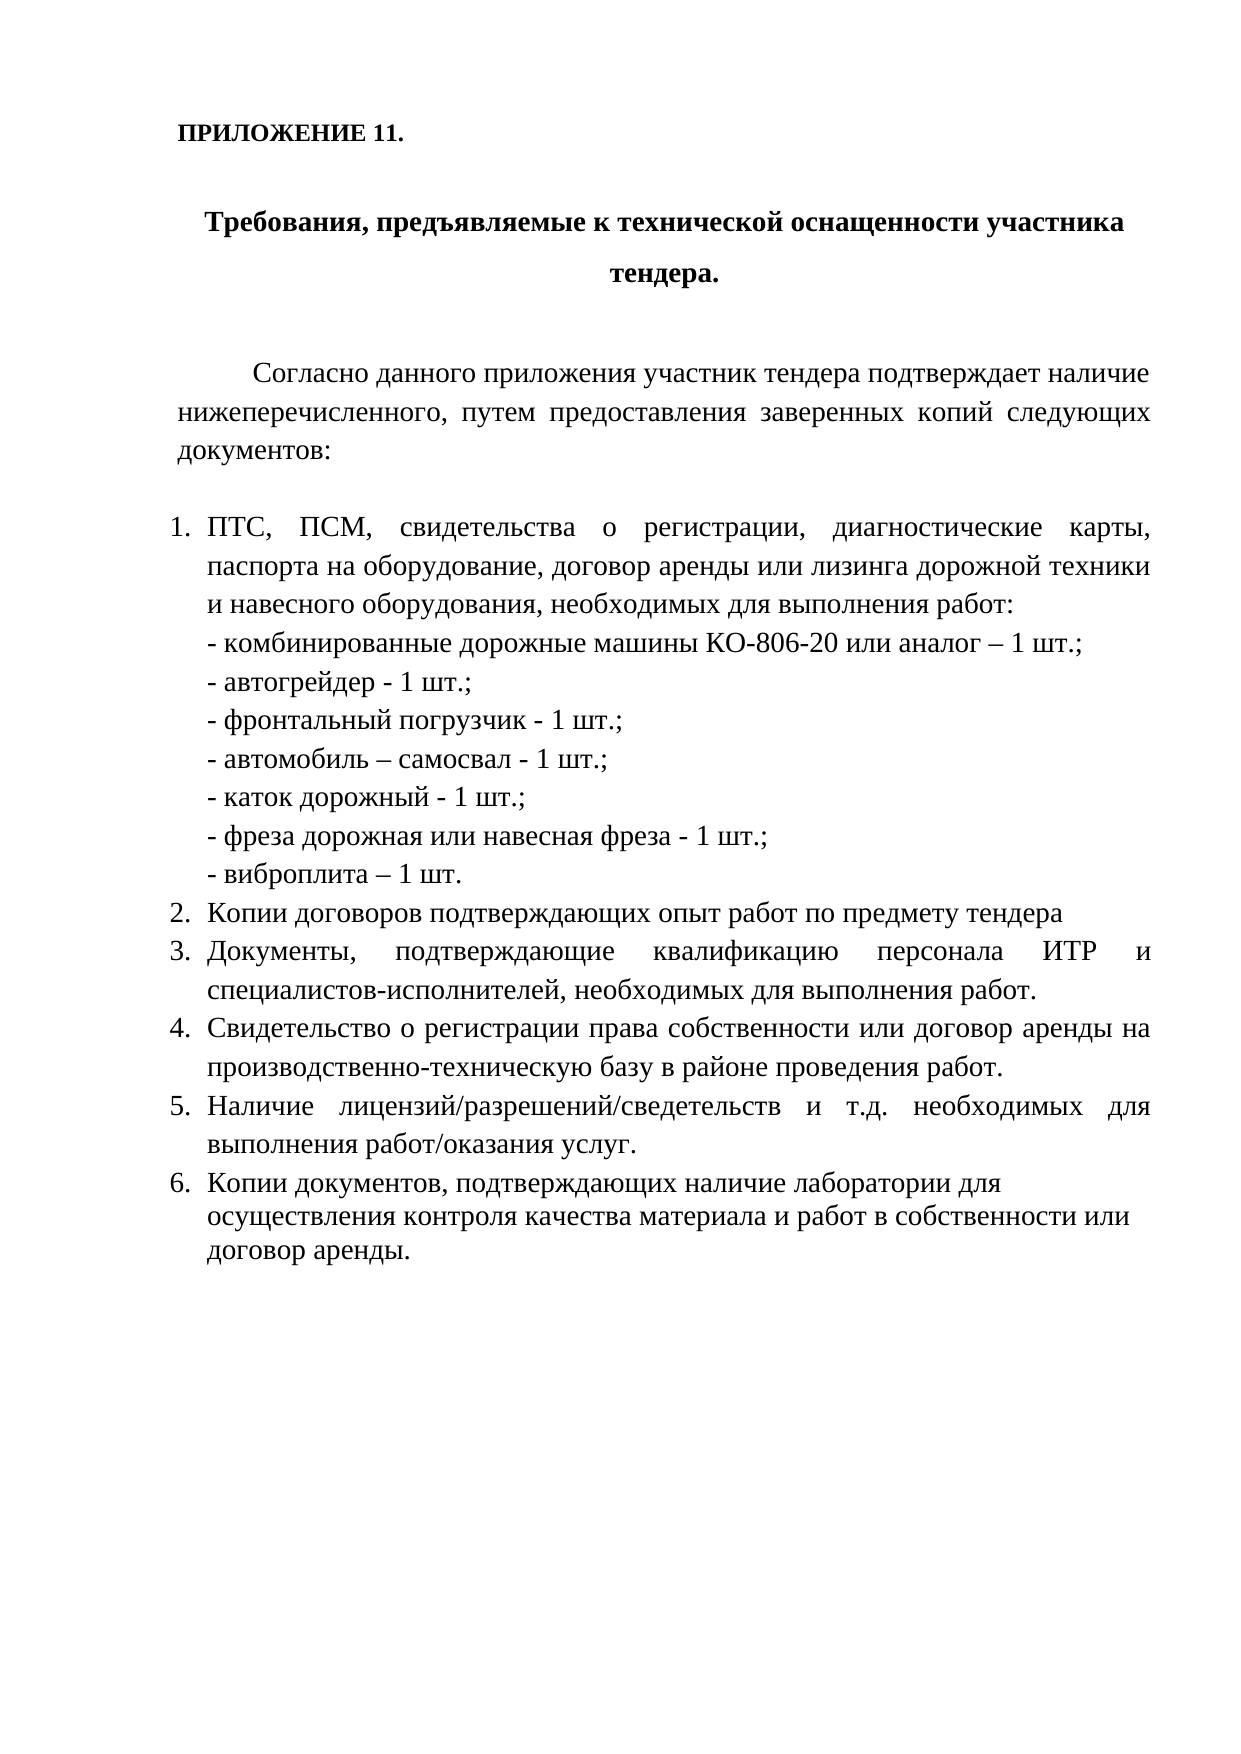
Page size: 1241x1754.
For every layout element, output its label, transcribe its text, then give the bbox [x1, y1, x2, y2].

list Копии документов, подтверждающих наличие лаборатории для осуществления контроля качества материала и работ в собственности или договор аренды. [169, 1165, 1152, 1265]
list ПТС, ПСМ, свидетельства о регистрации, диагностические карты, паспорта на оборудование, договор аренды или лизинга дорожной техники и навесного оборудования, необходимых для выполнения работ: [169, 509, 1152, 620]
list Копии договоров подтверждающих опыт работ по предмету тендера [169, 895, 1152, 928]
text ПРИЛОЖЕНИЕ 11. [177, 118, 1152, 147]
text - автогрейдер - 1 шт.; [207, 664, 1152, 697]
text - фронтальный погрузчик - 1 шт.; [207, 702, 1152, 736]
list Наличие лицензий/разрешений/сведетельств и т.д. необходимых для выполнения работ/оказания услуг. [169, 1088, 1152, 1160]
text - комбинированные дорожные машины КО-806-20 или аналог – 1 шт.; [207, 625, 1152, 659]
text - фреза дорожная или навесная фреза - 1 шт.; [207, 818, 1152, 851]
text - каток дорожный - 1 шт.; [207, 779, 1152, 813]
text нижеперечисленного, путем предоставления заверенных копий следующих документов: [177, 394, 1152, 466]
list Документы, подтверждающие квалификацию персонала ИТР и специалистов-исполнителей, необходимых для выполнения работ. [169, 933, 1152, 1006]
text - виброплита – 1 шт. [207, 856, 1152, 890]
text Требования, предъявляемые к технической оснащенности участника тендера. [177, 204, 1152, 288]
text - автомобиль – самосвал - 1 шт.; [207, 741, 1152, 774]
list Свидетельство о регистрации права собственности или договор аренды на производственно-техническую базу в районе проведения работ. [169, 1011, 1152, 1083]
text Согласно данного приложения участник тендера подтверждает наличие [177, 355, 1152, 389]
